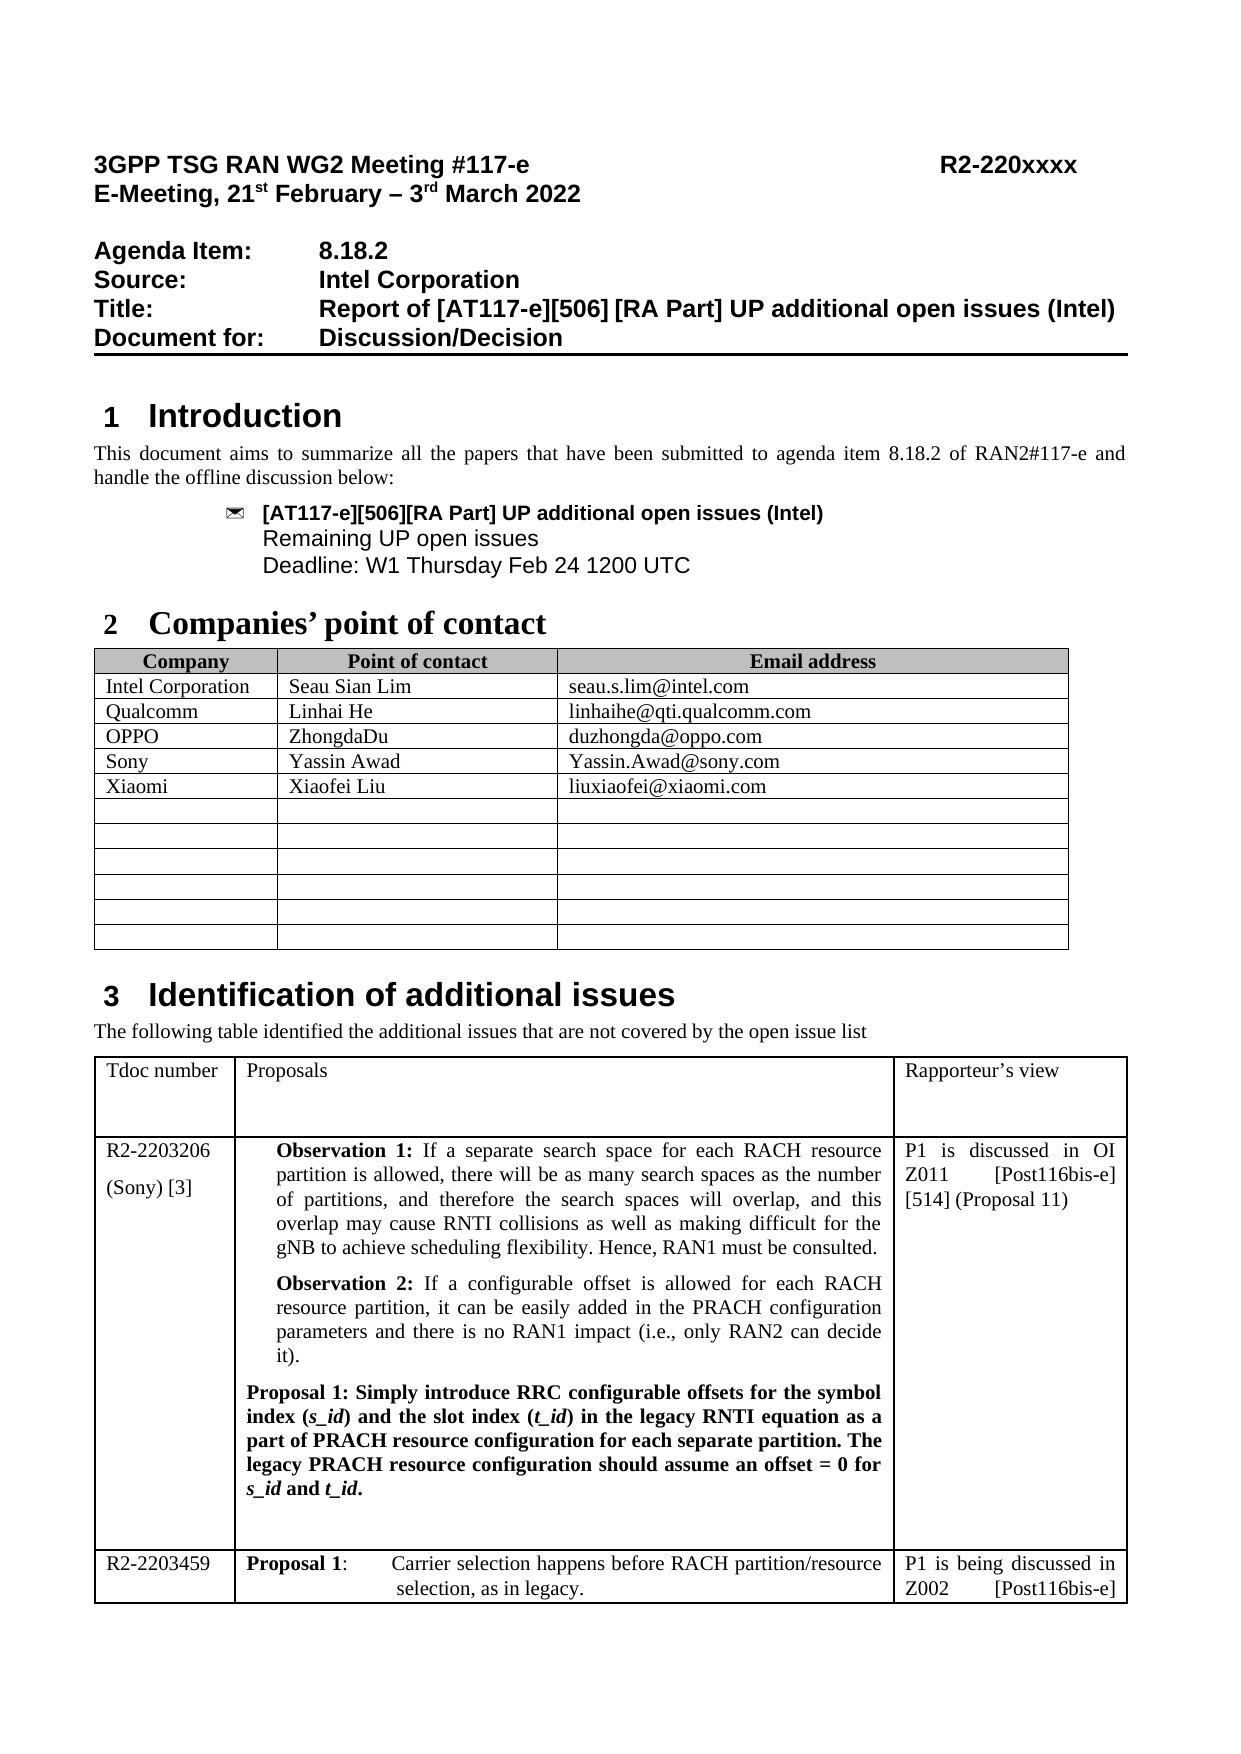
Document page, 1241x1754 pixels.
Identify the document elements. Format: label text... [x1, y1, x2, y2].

table_cell [558, 925, 1068, 949]
table_cell [95, 799, 277, 823]
table_header Tdoc number [96, 1058, 234, 1136]
table_header Point of contact [278, 649, 557, 673]
table_cell Xiaomi [95, 774, 277, 798]
text E-Meeting, 21st February – 3rd March 2022 [94, 179, 1128, 207]
table_cell Yassin.Awad@sony.com [558, 749, 1068, 773]
table_cell [558, 849, 1068, 873]
table_cell [558, 900, 1068, 924]
table_cell [95, 849, 277, 873]
table_cell duzhongda@oppo.com [558, 724, 1068, 748]
text Remaining UP open issues [262, 525, 1128, 552]
table_cell [95, 875, 277, 898]
table_cell seau.s.lim@intel.com [558, 674, 1068, 698]
table_cell [278, 925, 557, 949]
table_cell Qualcomm [95, 699, 277, 723]
table_cell [558, 799, 1068, 823]
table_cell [895, 1551, 1126, 1602]
text The following table identified the additional issues that are not covered by the open issue list [94, 1019, 1128, 1043]
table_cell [96, 1551, 234, 1602]
subtitle Companies’ point of contact [103, 603, 1128, 641]
table_cell [278, 799, 557, 823]
table_cell P1 is discussed in OI Z011 [Post116bis-e][514] (Proposal 11) [895, 1138, 1126, 1549]
table_cell OPPO [95, 724, 277, 748]
table_cell Xiaofei Liu [278, 774, 557, 798]
text Source: Intel Corporation [94, 265, 1134, 294]
table_cell [558, 875, 1068, 898]
table_cell Observation 1: If a separate search space for each RACH resource partition is allowed, there will be as many search spaces as the number of partitions, and therefore the search spaces will overlap, and this overlap may cause RNTI collisions as well as making difficult for the gNB to achieve scheduling flexibility. Hence, RAN1 must be consulted. Observation 2: If a configurable offset is allowed for each RACH resource partition, it can be easily added in the PRACH configuration parameters and there is no RAN1 impact (i.e., only RAN2 can decide it). Proposal 1: Simply introduce RRC configurable offsets for the symbol index (s_id) and the slot index (t_id) in the legacy RNTI equation as a part of PRACH resource configuration for each separate partition. The legacy PRACH resource configuration should assume an offset = 0 for s_id and t_id. [236, 1138, 893, 1549]
table_cell [95, 900, 277, 924]
subtitle Introduction [103, 396, 1128, 434]
table_header Company [95, 649, 277, 673]
table_cell linhaihe@qti.qualcomm.com [558, 699, 1068, 723]
table_cell [278, 900, 557, 924]
table_cell [278, 849, 557, 873]
text Agenda Item: 8.18.2 [94, 236, 1134, 265]
text This document aims to summarize all the papers that have been submitted to agenda item 8.18.2 of RAN2#117-e and handle the offline discussion below: [94, 441, 1128, 489]
table_cell [95, 925, 277, 949]
table_cell ZhongdaDu [278, 724, 557, 748]
table_cell [278, 875, 557, 898]
text [AT117-e][506][RA Part] UP additional open issues (Intel) [225, 501, 1128, 525]
table_cell Seau Sian Lim [278, 674, 557, 698]
table_cell Linhai He [278, 699, 557, 723]
text Title: Report of [AT117-e][506] [RA Part] UP additional open issues (Intel) [94, 294, 1134, 322]
table_cell [558, 824, 1068, 848]
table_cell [236, 1551, 893, 1602]
table_cell [278, 824, 557, 848]
table_cell R2-2203206 (Sony) [3] [96, 1138, 234, 1549]
text 3GPP TSG RAN WG2 Meeting #117-e R2-220xxxx [94, 150, 1128, 179]
table_header Proposals [236, 1058, 893, 1136]
table_cell Sony [95, 749, 277, 773]
table_cell liuxiaofei@xiaomi.com [558, 774, 1068, 798]
table_header Email address [558, 649, 1068, 673]
table_header Rapporteur’s view [895, 1058, 1126, 1136]
table_cell Intel Corporation [95, 674, 277, 698]
text Document for: Discussion/Decision [94, 322, 1128, 353]
table_cell [95, 824, 277, 848]
subtitle Identification of additional issues [103, 975, 1128, 1013]
text Deadline: W1 Thursday Feb 24 1200 UTC [262, 552, 1128, 578]
table_cell Yassin Awad [278, 749, 557, 773]
